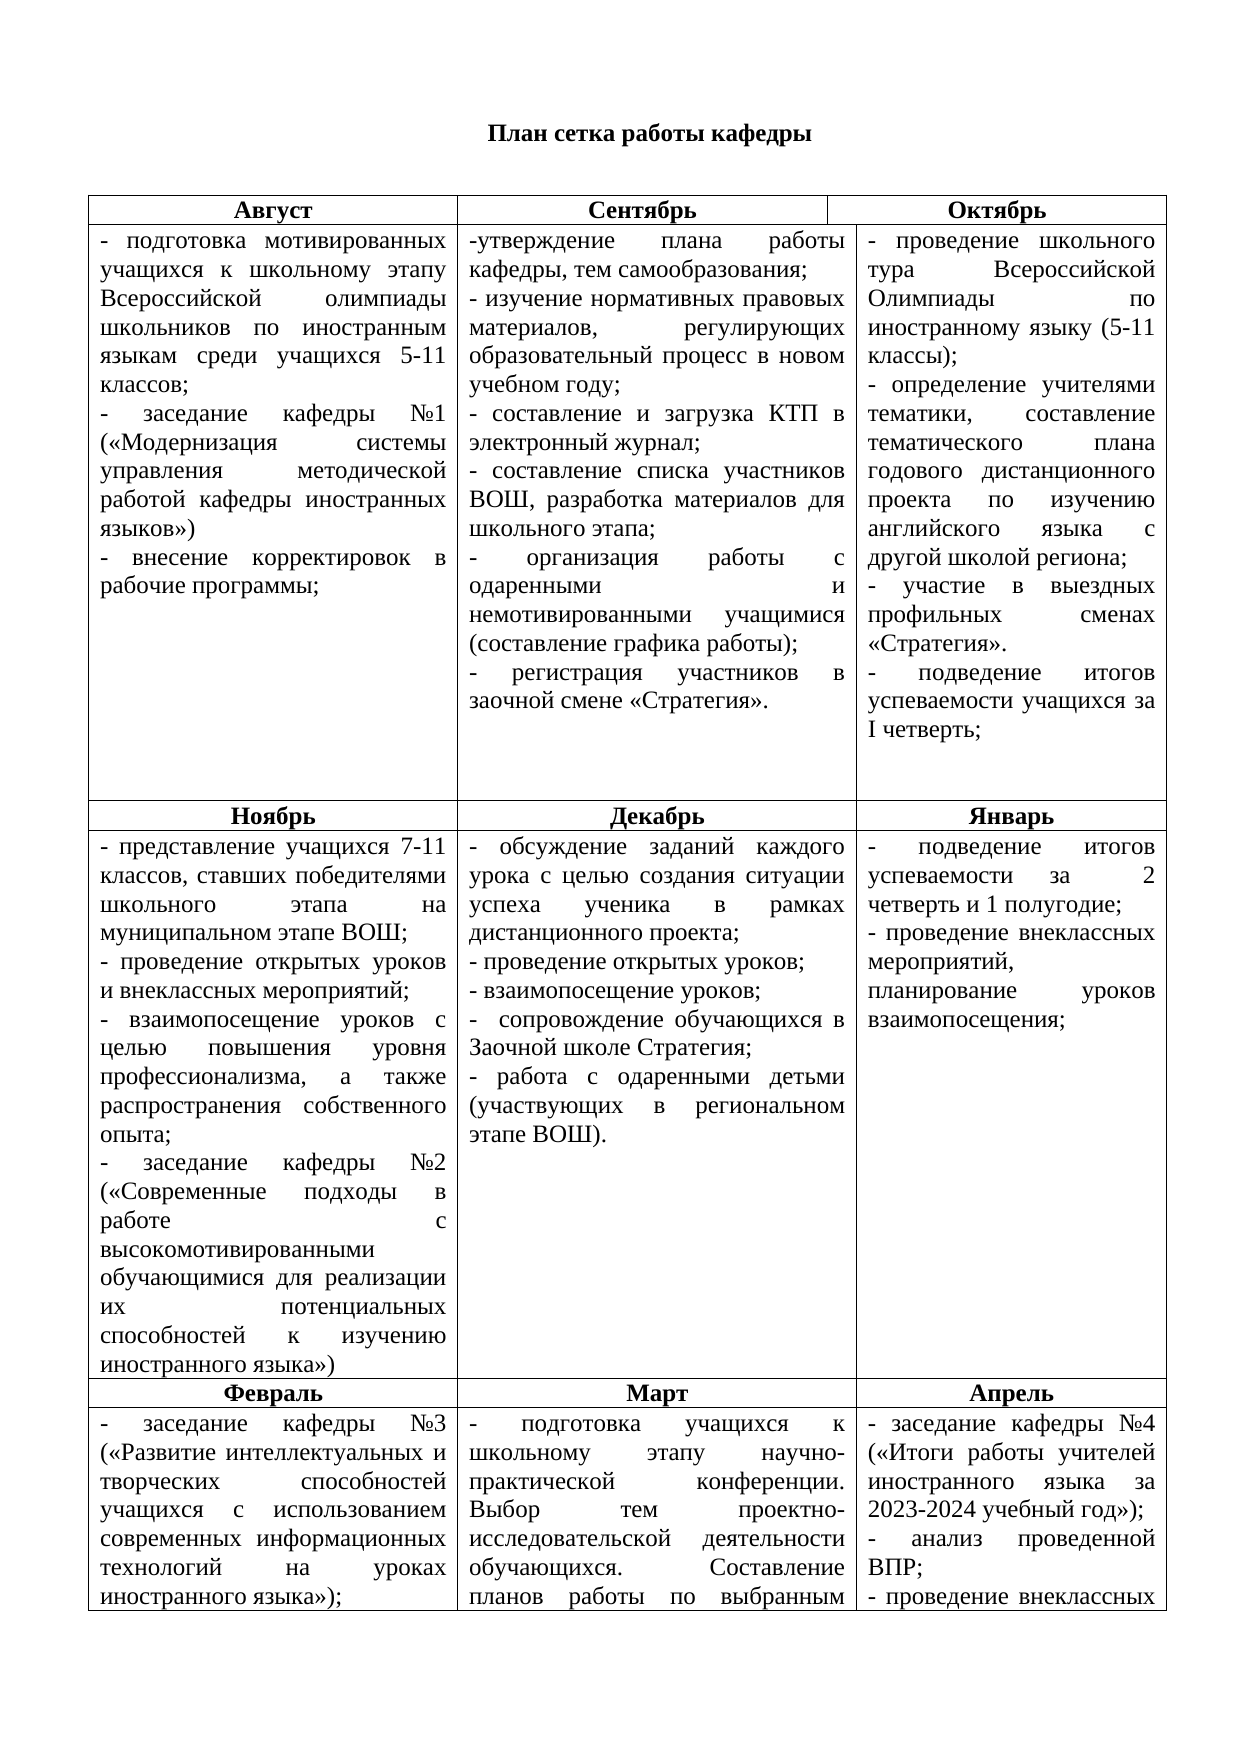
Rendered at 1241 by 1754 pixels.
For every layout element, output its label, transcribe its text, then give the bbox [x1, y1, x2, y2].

table_header Сентябрь [458, 196, 827, 224]
table_cell - обсуждение заданий каждого урока с целью создания ситуации успеха ученика в рамках дистанционного проекта; - проведение открытых уроков; - взаимопосещение уроков; - сопровождение обучающихся в Заочной школе Стратегия; - работа с одаренными детьми (участвующих в региональном этапе ВОШ). [458, 831, 856, 1377]
table_cell - проведение школьного тура Всероссийской Олимпиады по иностранному языку (5-11 классы); - определение учителями тематики, составление тематического плана годового дистанционного проекта по изучению английского языка с другой школой региона; - участие в выездных профильных сменах «Стратегия». - подведение итогов успеваемости учащихся за I четверть; [857, 225, 1166, 800]
table_header Август [89, 196, 457, 224]
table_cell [89, 1408, 457, 1609]
table_cell - подготовка мотивированных учащихся к школьному этапу Всероссийской олимпиады школьников по иностранным языкам среди учащихся 5-11 классов; - заседание кафедры №1 («Модернизация системы управления методической работой кафедры иностранных языков») - внесение корректировок в рабочие программы; [89, 225, 457, 800]
table_cell Март [458, 1379, 856, 1407]
table_cell -утверждение плана работы кафедры, тем самообразования; - изучение нормативных правовых материалов, регулирующих образовательный процесс в новом учебном году; - составление и загрузка КТП в электронный журнал; - составление списка участников ВОШ, разработка материалов для школьного этапа; - организация работы с одаренными и немотивированными учащимися (составление графика работы); - регистрация участников в заочной смене «Стратегия». [458, 225, 856, 800]
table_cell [857, 1408, 1166, 1609]
table_cell Январь [857, 801, 1166, 830]
text План сетка работы кафедры [133, 118, 1167, 147]
table_cell Ноябрь [89, 801, 457, 830]
table_cell Февраль [89, 1379, 457, 1407]
table_cell Апрель [857, 1379, 1166, 1407]
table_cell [458, 1408, 856, 1609]
table_header Октябрь [828, 196, 1166, 224]
table_cell - подведение итогов успеваемости за 2 четверть и 1 полугодие; - проведение внеклассных мероприятий, планирование уроков взаимопосещения; [857, 831, 1166, 1377]
table_cell Декабрь [458, 801, 856, 830]
table_cell - представление учащихся 7-11 классов, ставших победителями школьного этапа на муниципальном этапе ВОШ; - проведение открытых уроков и внеклассных мероприятий; - взаимопосещение уроков с целью повышения уровня профессионализма, а также распространения собственного опыта; - заседание кафедры №2 («Современные подходы в работе с высокомотивированными обучающимися для реализации их потенциальных способностей к изучению иностранного языка») [89, 831, 457, 1377]
